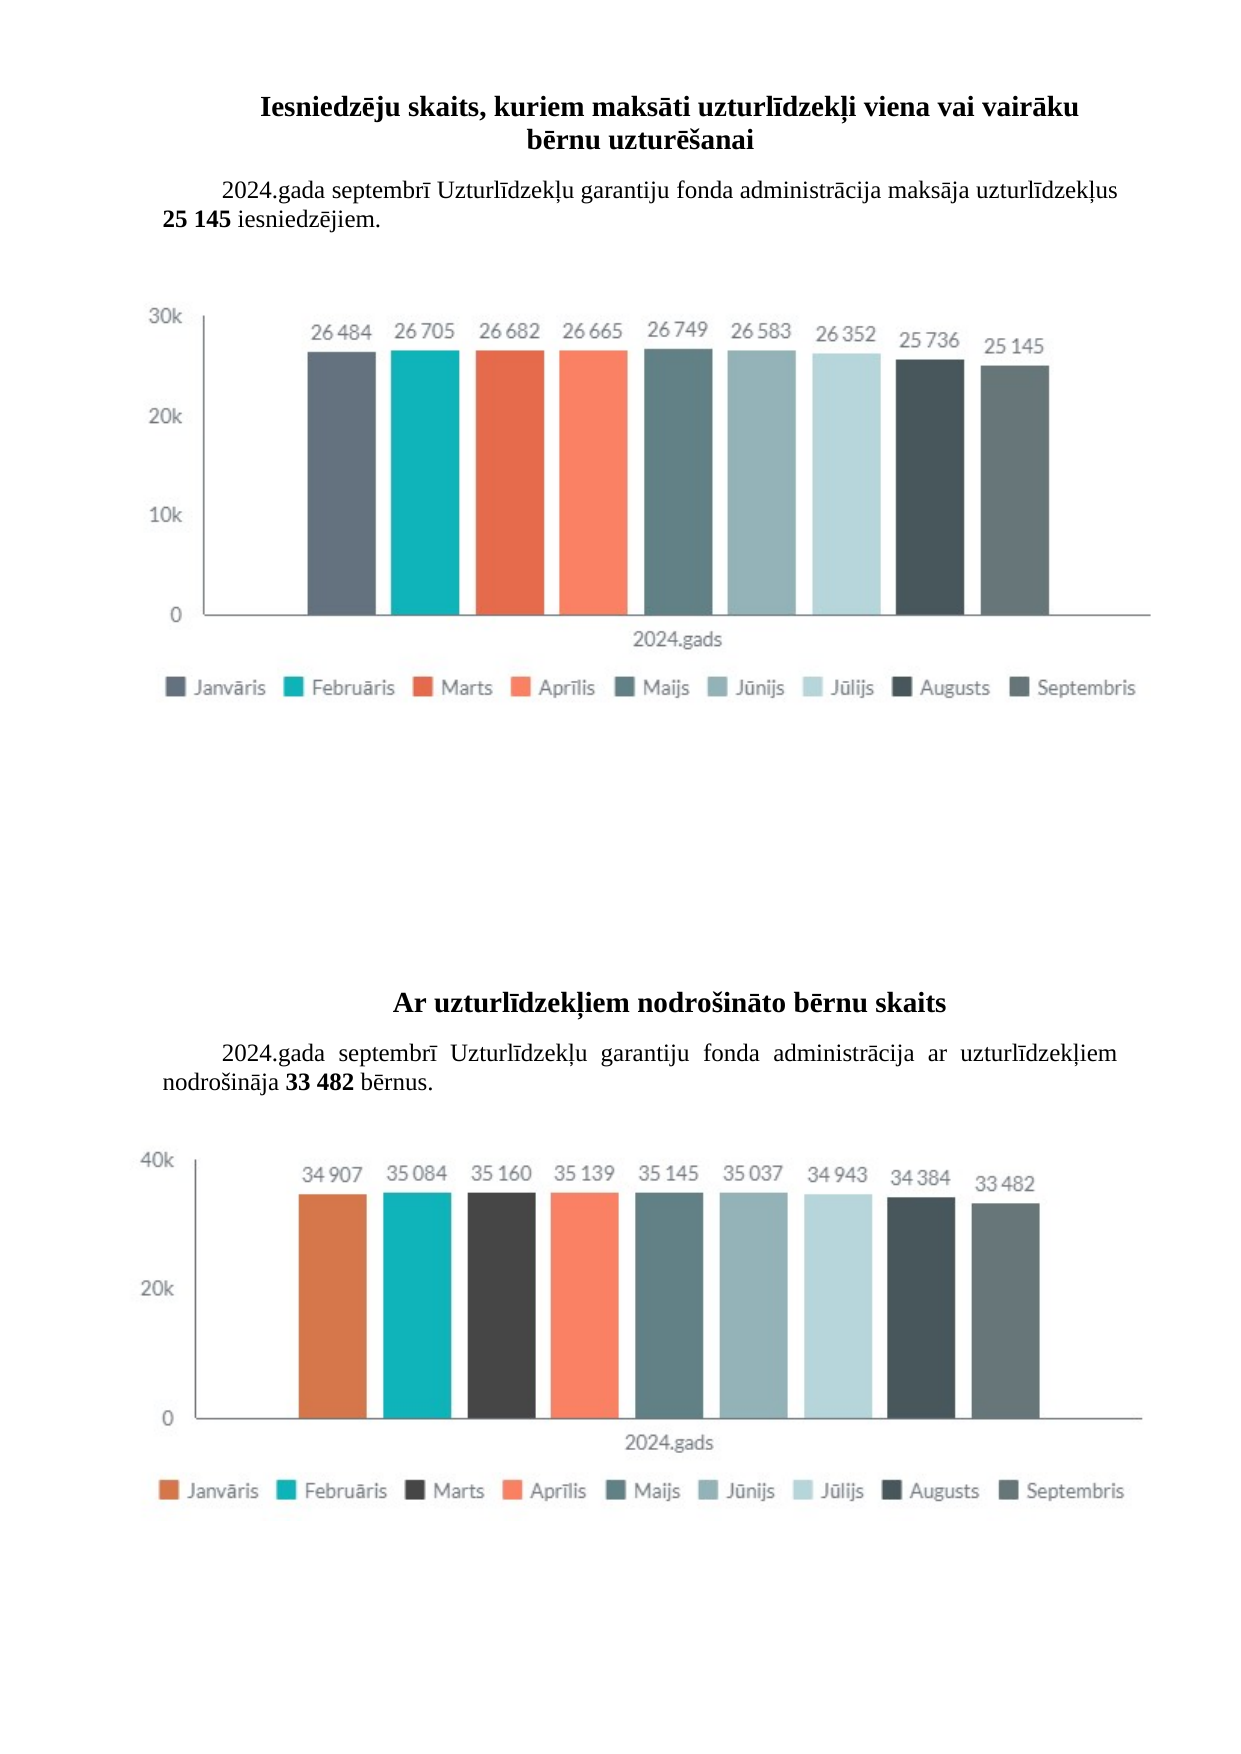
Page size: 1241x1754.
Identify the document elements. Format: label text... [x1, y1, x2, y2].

text Iesniedzēju skaits, kuriem maksāti uzturlīdzekļi viena vai vairāku bērnu uzturēšanai [162, 89, 1118, 156]
text 2024.gada septembrī Uzturlīdzekļu garantiju fonda administrācija maksāja uzturlīdzekļus 25 145 iesniedzējiem. [162, 175, 1118, 232]
text 2024.gada septembrī Uzturlīdzekļu garantiju fonda administrācija ar uzturlīdzekļiem nodrošināja 33 482 bērnus. [162, 1038, 1118, 1095]
text Ar uzturlīdzekļiem nodrošināto bērnu skaits [162, 985, 1118, 1019]
picture [132, 290, 1160, 727]
picture [118, 1134, 1147, 1521]
